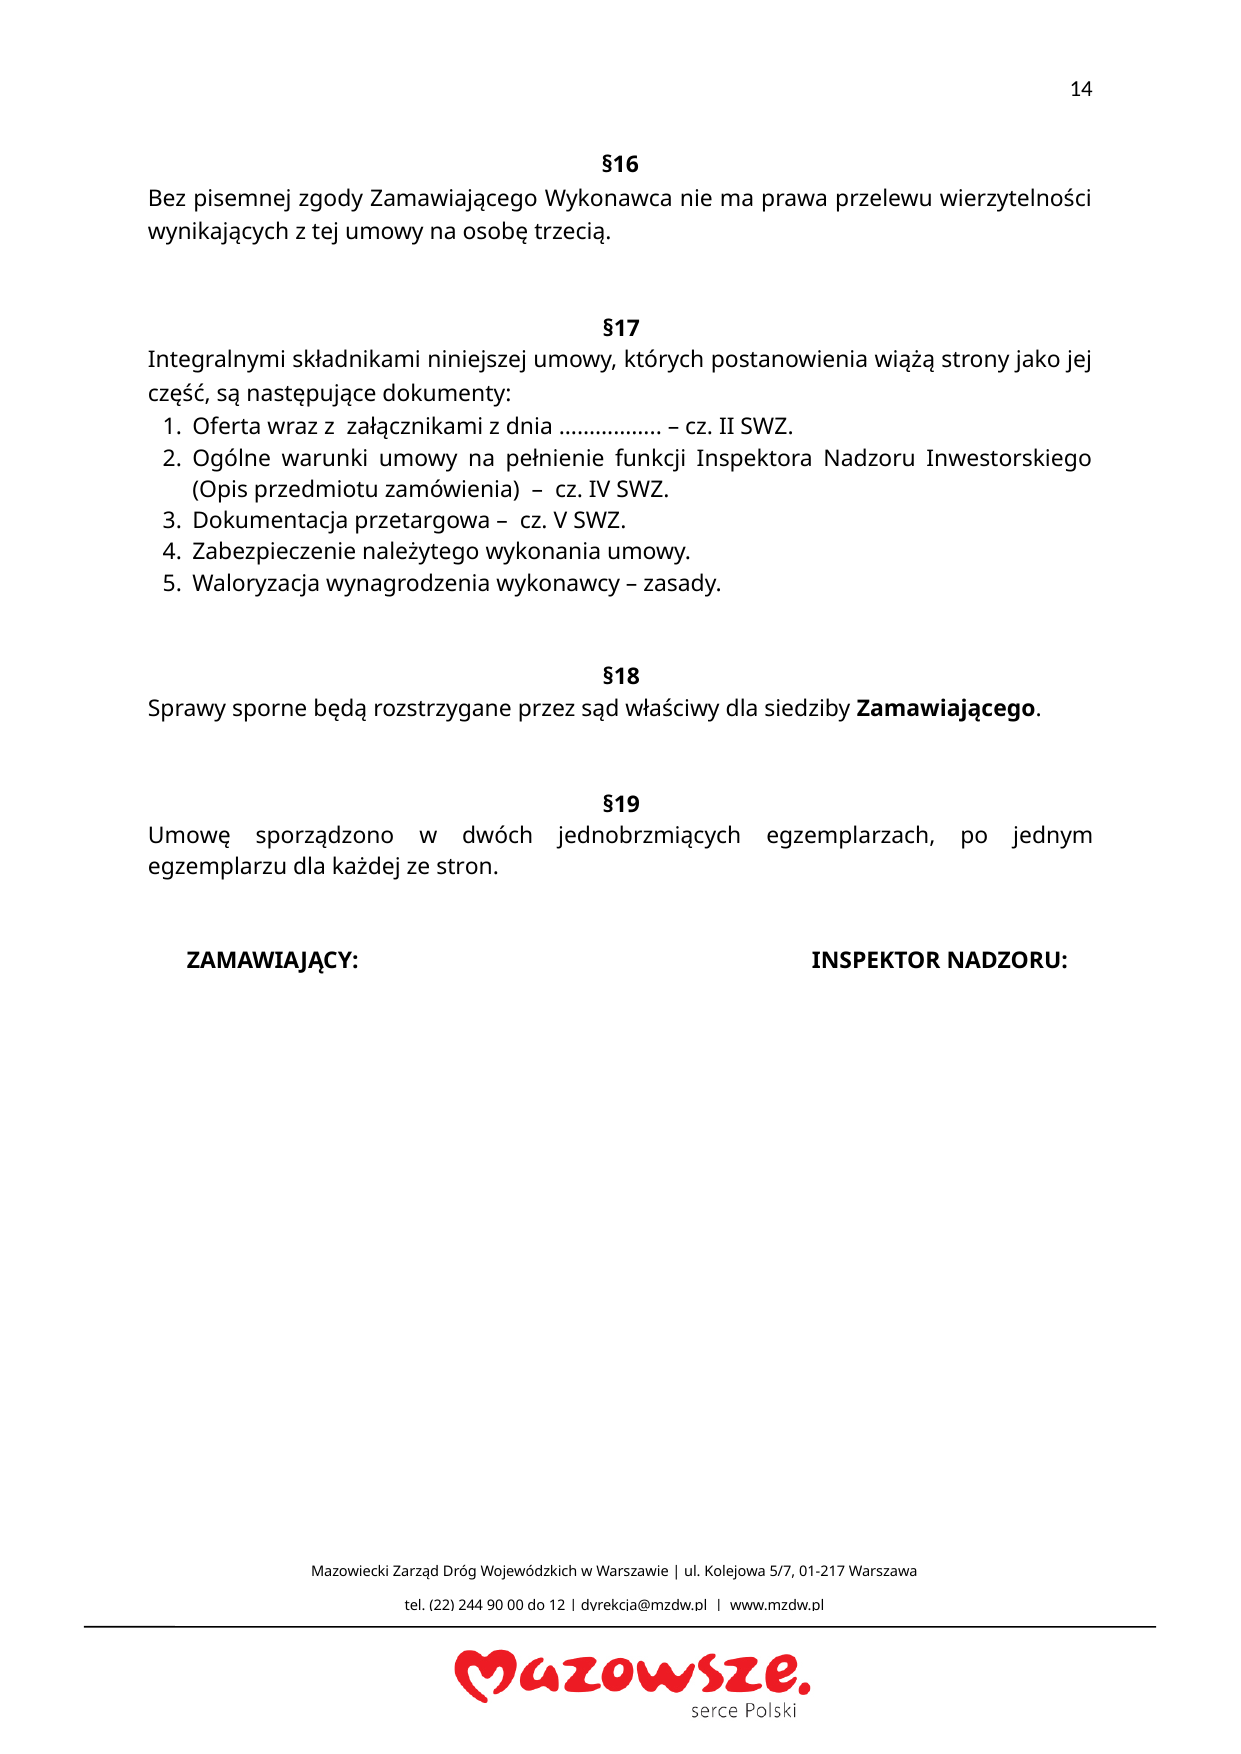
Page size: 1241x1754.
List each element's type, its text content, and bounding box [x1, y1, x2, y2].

text Bez pisemnej zgody Zamawiającego Wykonawca nie ma prawa przelewu wierzytelności wynikających z tej umowy na osobę trzecią. [148, 181, 1092, 246]
list Oferta wraz z załącznikami z dnia …………….. – cz. II SWZ. [162, 410, 1092, 441]
list Zabezpieczenie należytego wykonania umowy. [162, 535, 1092, 566]
text Integralnymi składnikami niniejszej umowy, których postanowienia wiążą strony jako jej część, są następujące dokumenty: [148, 343, 1092, 408]
list §16 [148, 148, 1092, 179]
picture [0, 1608, 1241, 1754]
text §19 [148, 788, 1094, 819]
list Waloryzacja wynagrodzenia wykonawcy – zasady. [162, 566, 1092, 598]
list Dokumentacja przetargowa – cz. V SWZ. [162, 504, 1092, 535]
text Sprawy sporne będą rozstrzygane przez sąd właściwy dla siedziby Zamawiającego. [148, 691, 1092, 723]
text Umowę sporządzono w dwóch jednobrzmiących egzemplarzach, po jednym egzemplarzu dla każdej ze stron. [148, 819, 1094, 881]
list Ogólne warunki umowy na pełnienie funkcji Inspektora Nadzoru Inwestorskiego (Opis przedmiotu zamówienia) – cz. IV SWZ. [162, 441, 1092, 504]
text ZAMAWIAJĄCY: INSPEKTOR NADZORU: [187, 944, 1092, 975]
text §18 [148, 660, 1094, 691]
text §17 [148, 311, 1094, 343]
